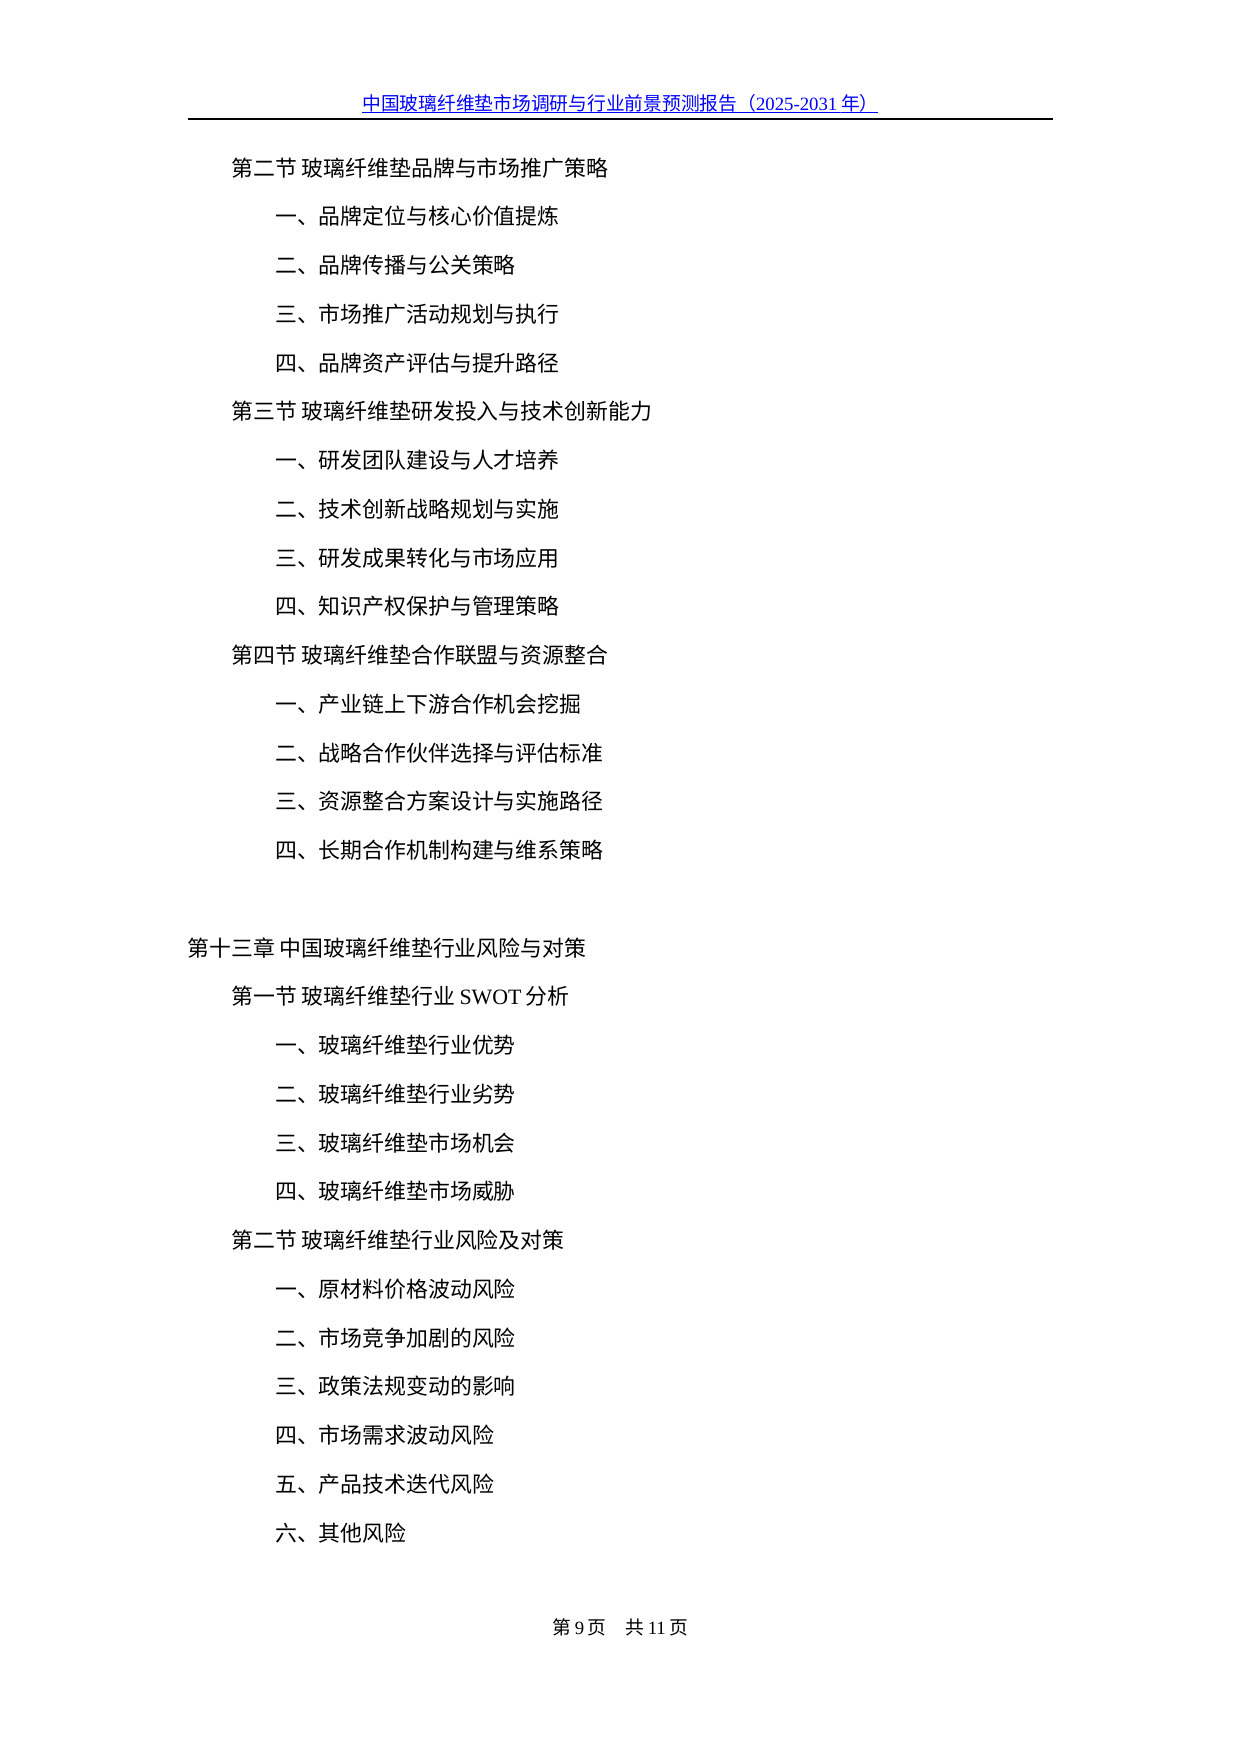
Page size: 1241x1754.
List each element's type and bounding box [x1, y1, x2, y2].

text [187, 150, 1053, 1548]
